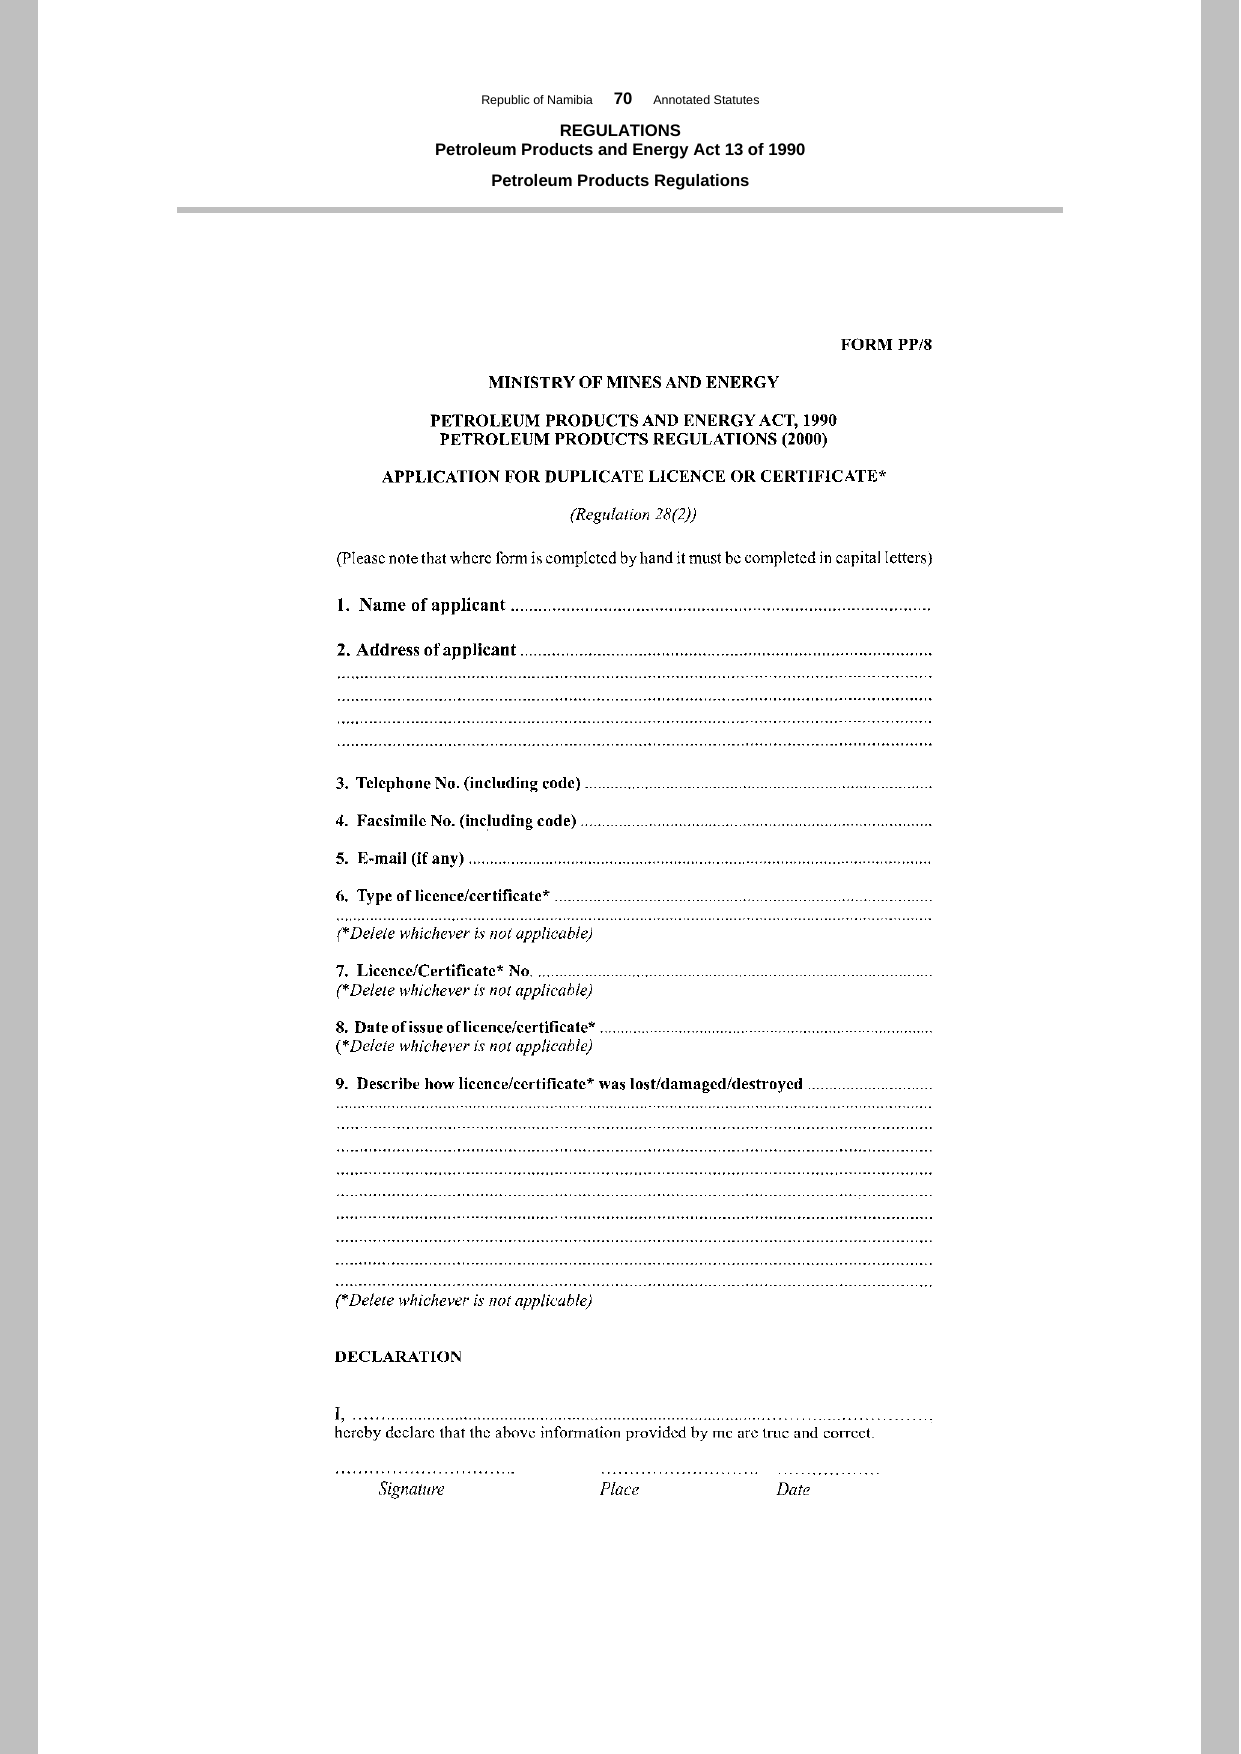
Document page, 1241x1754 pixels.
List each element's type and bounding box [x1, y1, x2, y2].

picture [177, 265, 1063, 1554]
